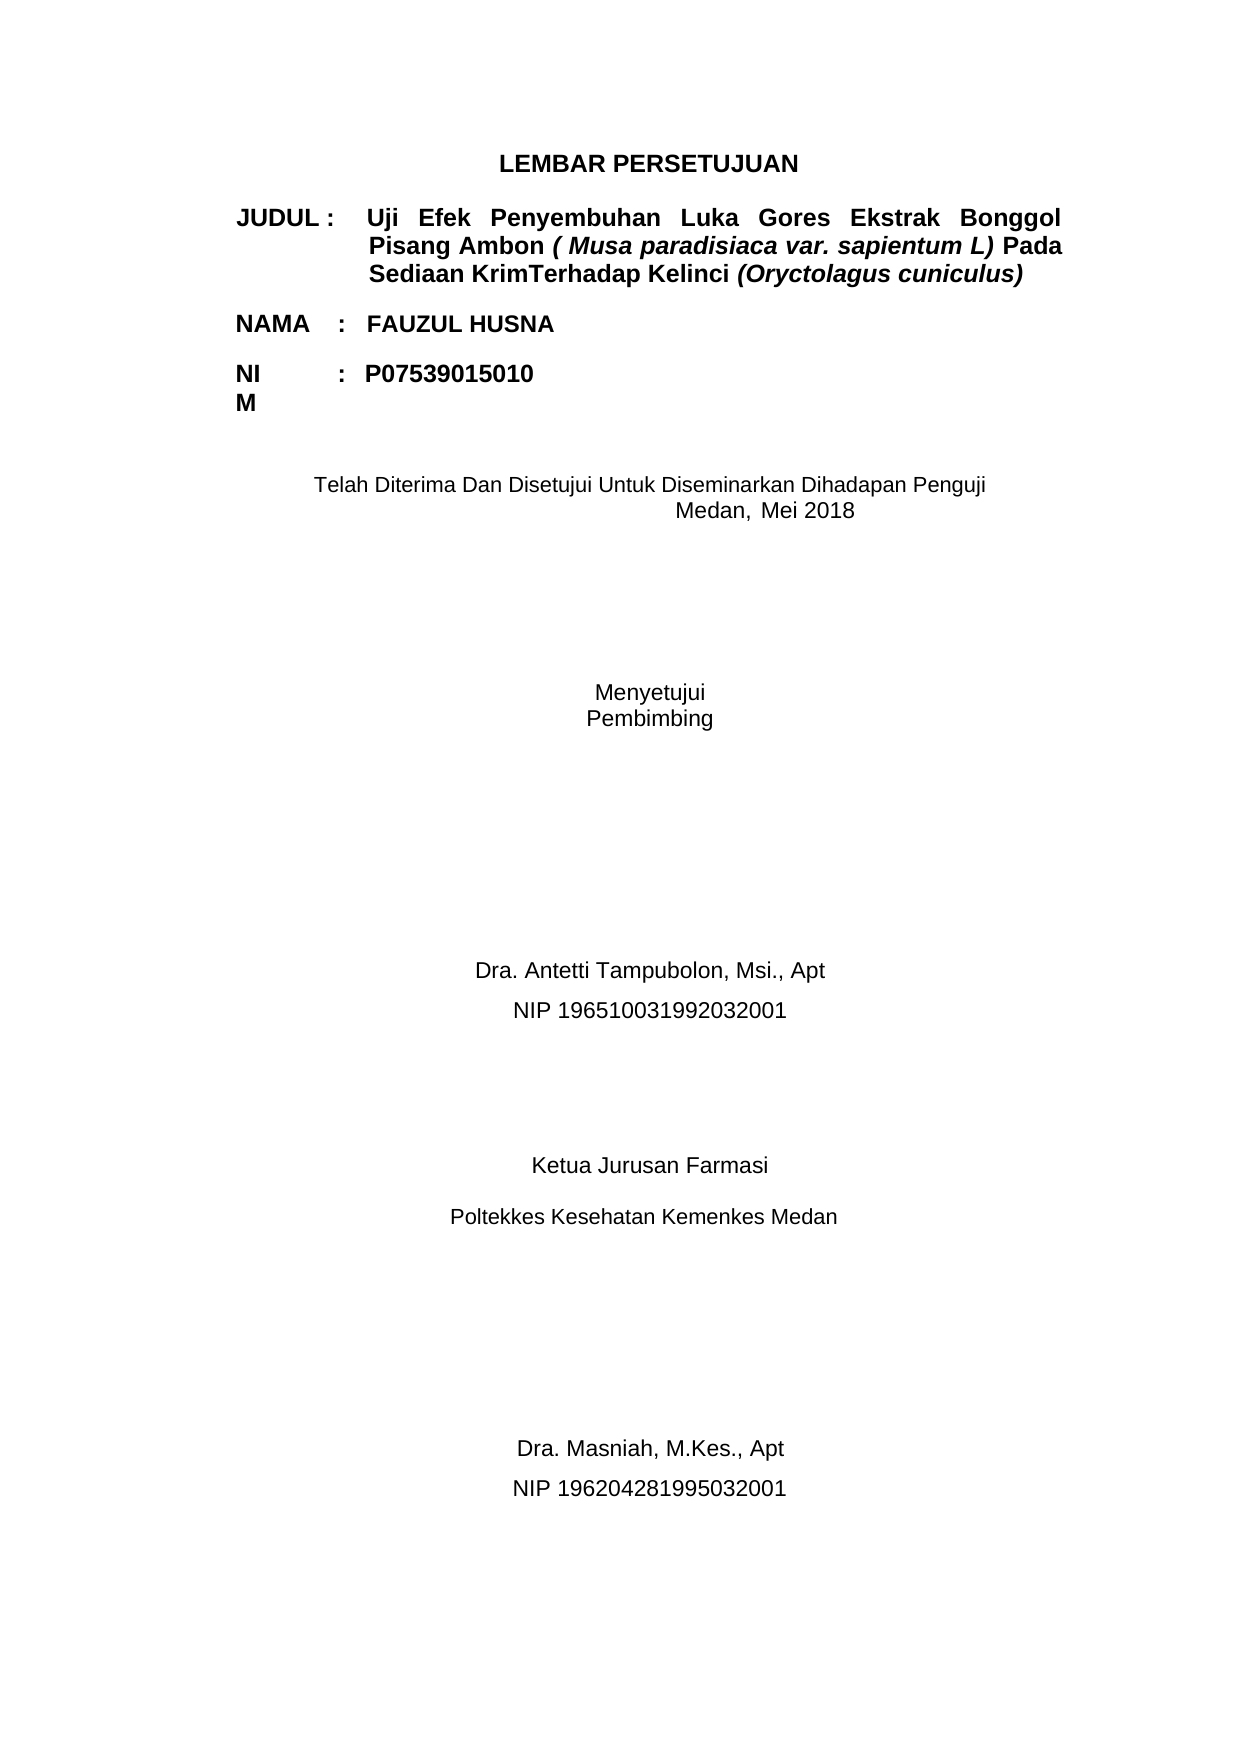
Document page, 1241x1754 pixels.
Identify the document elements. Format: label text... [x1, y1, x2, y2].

text Menyetujui [150, 678, 1150, 705]
text NAMA : FAUZUL HUSNA [235, 309, 1090, 338]
text Pembimbing [150, 705, 1150, 731]
text Medan, Mei 2018 [439, 497, 1090, 524]
text JUDUL : Uji Efek Penyembuhan Luka Gores Ekstrak Bonggol Pisang Ambon ( Musa paradisiaca var. sapientum L) Pada Sediaan KrimTerhadap Kelinci (Oryctolagus cuniculus) [236, 203, 1062, 288]
text LEMBAR PERSETUJUAN [150, 149, 1148, 177]
text Dra. Masniah, M.Kes., Apt [517, 1435, 1090, 1462]
text NIP 196510031992032001 [150, 997, 1150, 1023]
text NIP 196204281995032001 [512, 1475, 1090, 1501]
text NIM [235, 359, 281, 416]
text : P07539015010 [337, 359, 1090, 388]
text Ketua Jurusan Farmasi [150, 1152, 1150, 1178]
text Dra. Antetti Tampubolon, Msi., Apt [150, 957, 1150, 984]
text Poltekkes Kesehatan Kemenkes Medan [450, 1204, 1090, 1229]
text Telah Diterima Dan Disetujui Untuk Diseminarkan Dihadapan Penguji [150, 472, 1150, 497]
